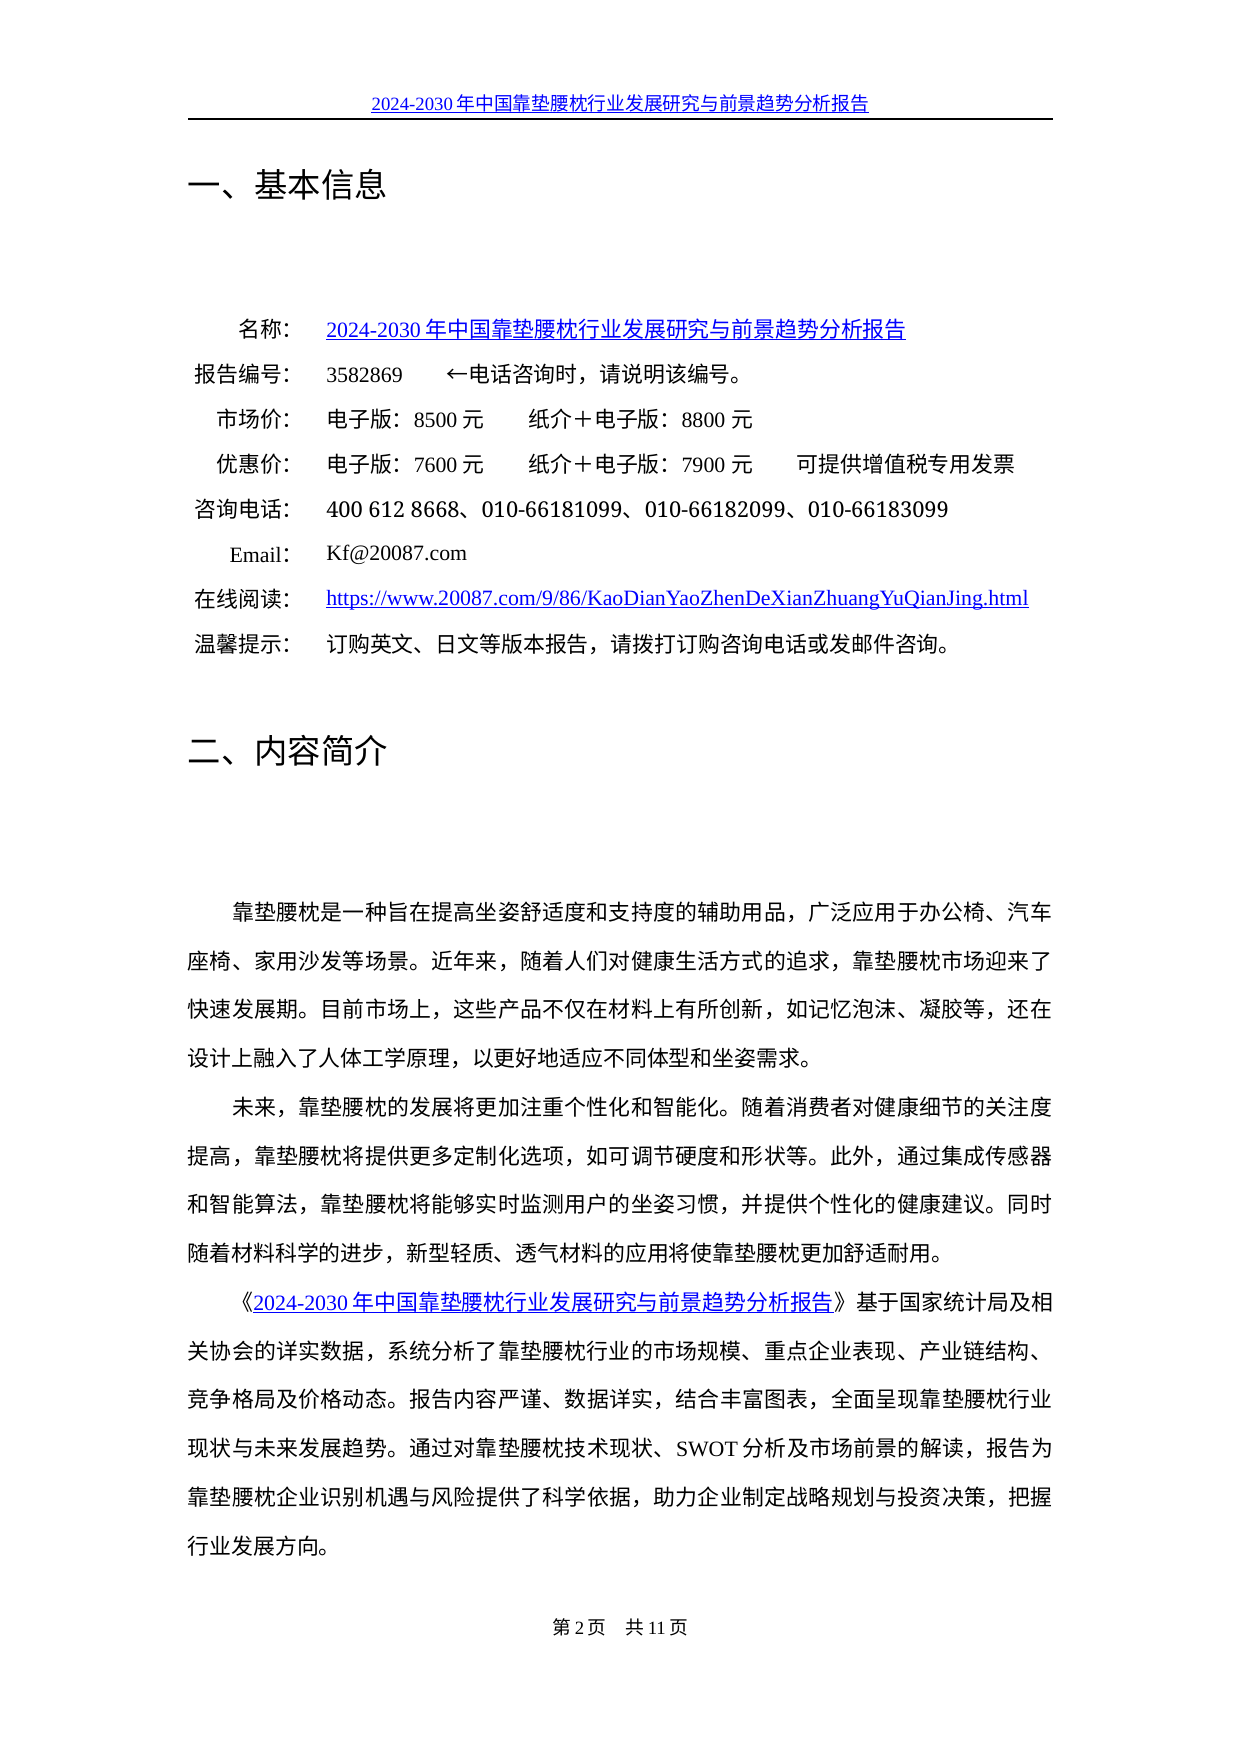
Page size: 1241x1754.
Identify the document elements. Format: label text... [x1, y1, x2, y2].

table_header 名称： [167, 312, 315, 357]
table_cell 电子版：8500 元 纸介＋电子版：8800 元 [315, 402, 1073, 447]
table_cell [315, 582, 1073, 627]
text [187, 894, 1053, 1561]
table_cell 3582869 ←电话咨询时，请说明该编号。 [315, 357, 1073, 402]
table_cell Email： [167, 537, 315, 582]
table_cell 报告编号： [167, 357, 315, 402]
table_header 2024-2030年中国靠垫腰枕行业发展研究与前景趋势分析报告 [315, 312, 1073, 357]
table_cell 在线阅读： [167, 582, 315, 627]
table_cell 电子版：7600 元 纸介＋电子版：7900 元 可提供增值税专用发票 [315, 447, 1073, 492]
table_cell Kf@20087.com [315, 537, 1073, 582]
table_cell 咨询电话： [167, 492, 315, 537]
table_cell 订购英文、日文等版本报告，请拨打订购咨询电话或发邮件咨询。 [315, 627, 1073, 672]
title 一、基本信息 [187, 150, 1053, 215]
table_cell 400 612 8668、010-66181099、010-66182099、010-66183099 [315, 492, 1073, 537]
table_cell 优惠价： [167, 447, 315, 492]
title 二、内容简介 [187, 717, 1053, 782]
table_cell 市场价： [167, 402, 315, 447]
table_cell 温馨提示： [167, 627, 315, 672]
